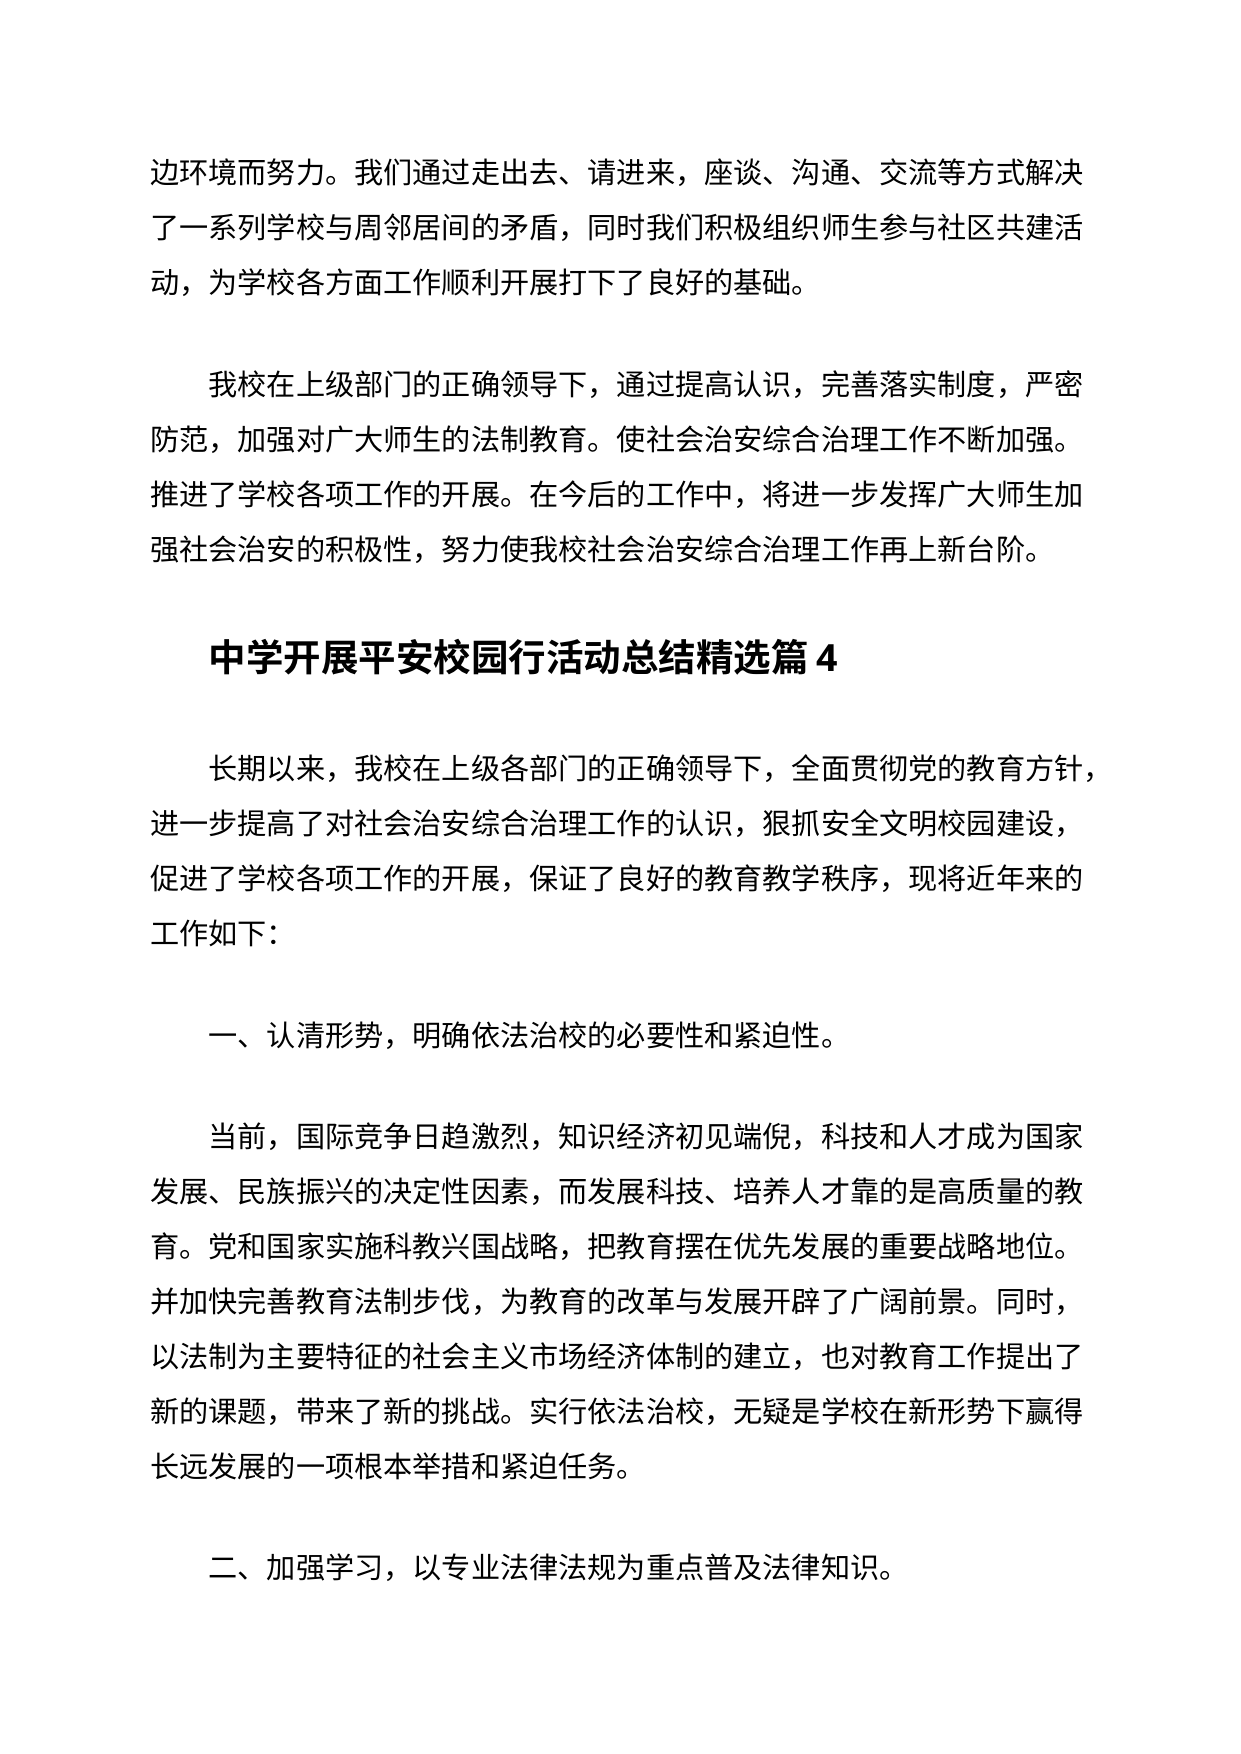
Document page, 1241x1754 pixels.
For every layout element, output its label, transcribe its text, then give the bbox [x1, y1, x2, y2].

text 中学开展平安校园行活动总结精选篇4 [150, 628, 1090, 682]
text 我校在上级部门的正确领导下，通过提高认识，完善落实制度，严密防范，加强对广大师生的法制教育。使社会治安综合治理工作不断加强。推进了学校各项工作的开展。在今后的工作中，将进一步发挥广大师生加强社会治安的积极性，努力使我校社会治安综合治理工作再上新台阶。 [150, 362, 1090, 568]
text 当前，国际竞争日趋激烈，知识经济初见端倪，科技和人才成为国家发展、民族振兴的决定性因素，而发展科技、培养人才靠的是高质量的教育。党和国家实施科教兴国战略，把教育摆在优先发展的重要战略地位。并加快完善教育法制步伐，为教育的改革与发展开辟了广阔前景。同时，以法制为主要特征的社会主义市场经济体制的建立，也对教育工作提出了新的课题，带来了新的挑战。实行依法治校，无疑是学校在新形势下赢得长远发展的一项根本举措和紧迫任务。 [150, 1114, 1090, 1486]
text 二、加强学习，以专业法律法规为重点普及法律知识。 [150, 1545, 1090, 1587]
text 长期以来，我校在上级各部门的正确领导下，全面贯彻党的教育方针，进一步提高了对社会治安综合治理工作的认识，狠抓安全文明校园建设，促进了学校各项工作的开展，保证了良好的教育教学秩序，现将近年来的工作如下： [150, 746, 1090, 953]
text 一、认清形势，明确依法治校的必要性和紧迫性。 [150, 1012, 1090, 1054]
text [150, 150, 1090, 302]
